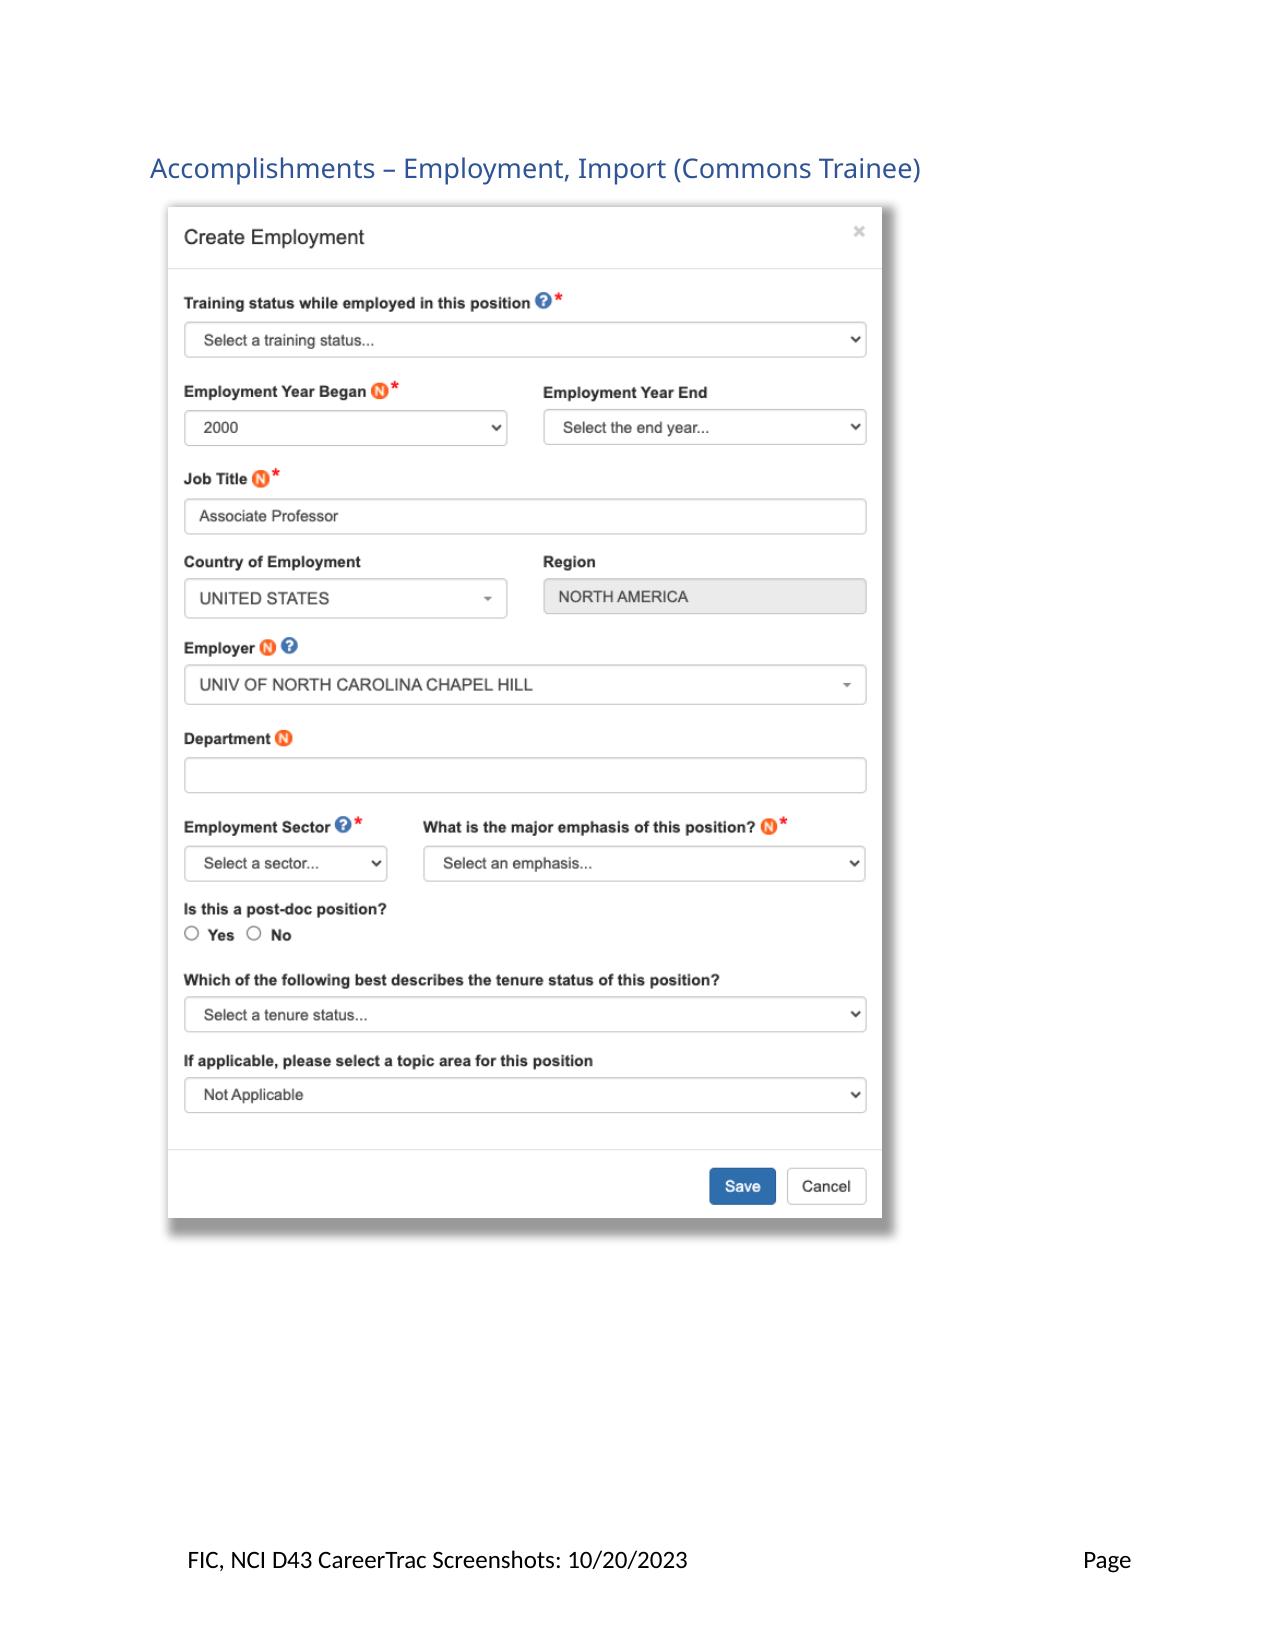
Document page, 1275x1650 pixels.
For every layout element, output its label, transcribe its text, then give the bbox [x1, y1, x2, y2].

subtitle Accomplishments – Employment, Import (Commons Trainee) [150, 150, 1125, 187]
picture [168, 207, 882, 1218]
